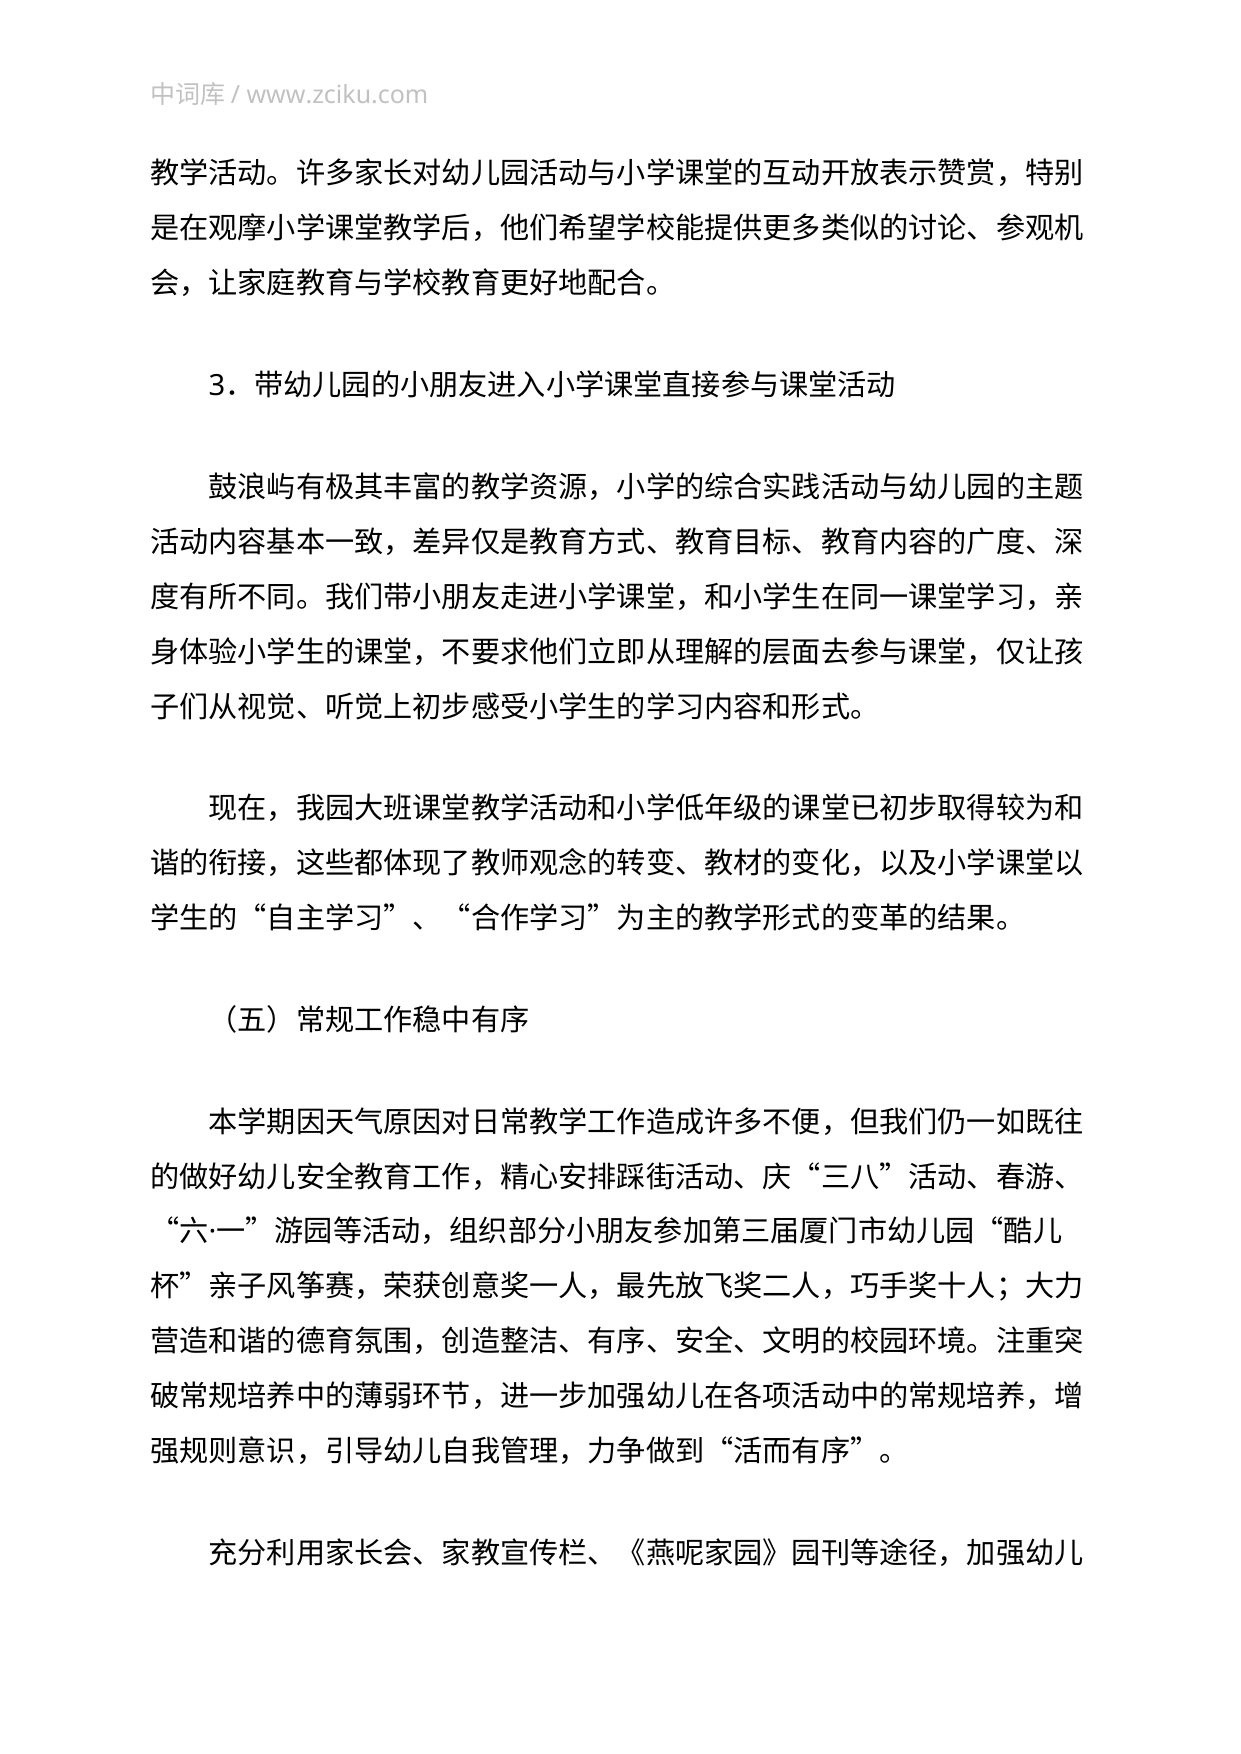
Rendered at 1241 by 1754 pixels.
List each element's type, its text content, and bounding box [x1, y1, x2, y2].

text （五）常规工作稳中有序 [150, 996, 1090, 1039]
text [150, 150, 1090, 302]
text 3．带幼儿园的小朋友进入小学课堂直接参与课堂活动 [150, 362, 1090, 404]
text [150, 1529, 1090, 1572]
text 现在，我园大班课堂教学活动和小学低年级的课堂已初步取得较为和谐的衔接，这些都体现了教师观念的转变、教材的变化，以及小学课堂以学生的“自主学习”、“合作学习”为主的教学形式的变革的结果。 [150, 785, 1090, 937]
text 鼓浪屿有极其丰富的教学资源，小学的综合实践活动与幼儿园的主题活动内容基本一致，差异仅是教育方式、教育目标、教育内容的广度、深度有所不同。我们带小朋友走进小学课堂，和小学生在同一课堂学习，亲身体验小学生的课堂，不要求他们立即从理解的层面去参与课堂，仅让孩子们从视觉、听觉上初步感受小学生的学习内容和形式。 [150, 463, 1090, 725]
text 本学期因天气原因对日常教学工作造成许多不便，但我们仍一如既往的做好幼儿安全教育工作，精心安排踩街活动、庆“三八”活动、春游、“六·一”游园等活动，组织部分小朋友参加第三届厦门市幼儿园“酷儿杯”亲子风筝赛，荣获创意奖一人，最先放飞奖二人，巧手奖十人；大力营造和谐的德育氛围，创造整洁、有序、安全、文明的校园环境。注重突破常规培养中的薄弱环节，进一步加强幼儿在各项活动中的常规培养，增强规则意识，引导幼儿自我管理，力争做到“活而有序”。 [150, 1098, 1090, 1470]
